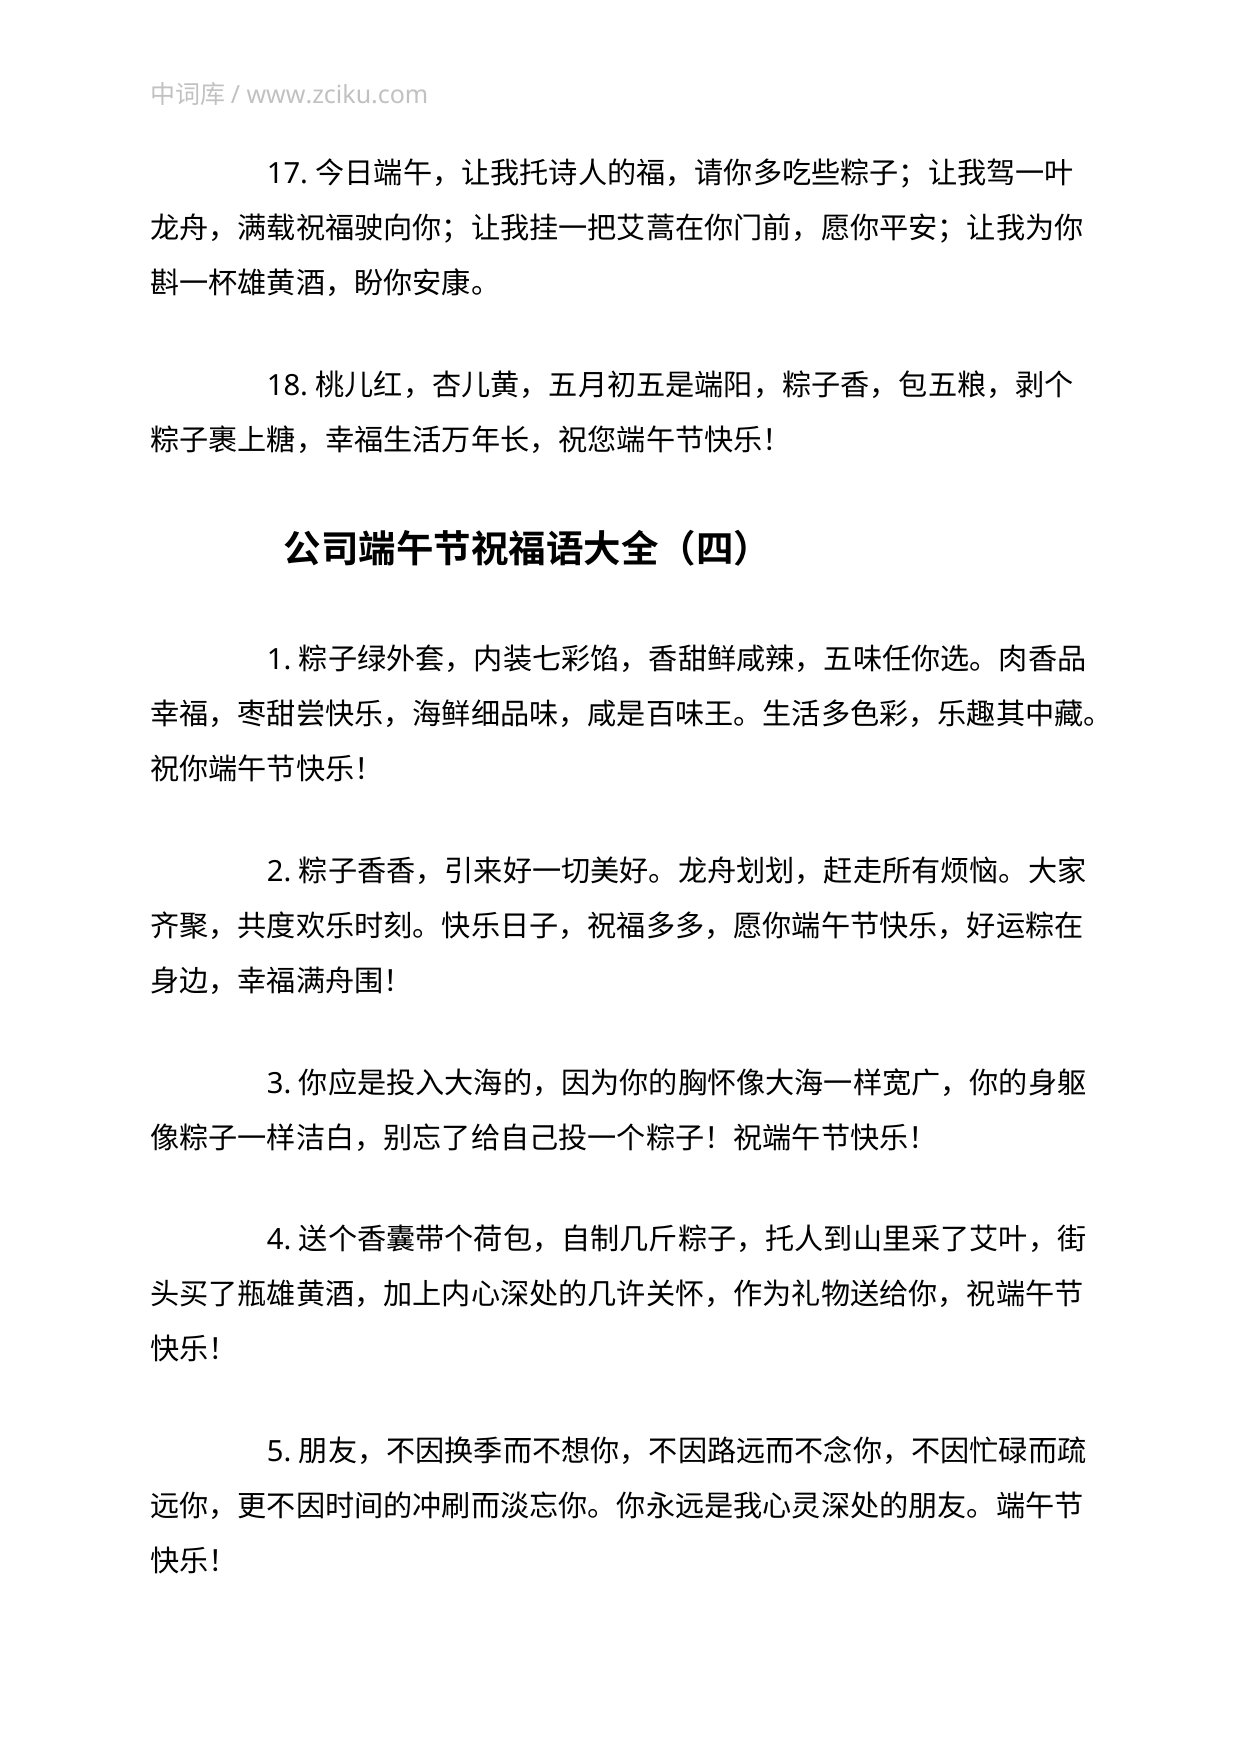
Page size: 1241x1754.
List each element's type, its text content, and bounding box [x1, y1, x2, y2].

text 公司端午节祝福语大全（四） [150, 518, 1090, 573]
text 17. 今日端午，让我托诗人的福，请你多吃些粽子；让我驾一叶龙舟，满载祝福驶向你；让我挂一把艾蒿在你门前，愿你平安；让我为你斟一杯雄黄酒，盼你安康。 [150, 150, 1090, 302]
text 2. 粽子香香，引来好一切美好。龙舟划划，赶走所有烦恼。大家齐聚，共度欢乐时刻。快乐日子，祝福多多，愿你端午节快乐，好运粽在身边，幸福满舟围！ [150, 847, 1090, 1000]
text 3. 你应是投入大海的，因为你的胸怀像大海一样宽广，你的身躯像粽子一样洁白，别忘了给自己投一个粽子！祝端午节快乐！ [150, 1059, 1090, 1156]
text 5. 朋友，不因换季而不想你，不因路远而不念你，不因忙碌而疏远你，更不因时间的冲刷而淡忘你。你永远是我心灵深处的朋友。端午节快乐！ [150, 1428, 1090, 1580]
text 4. 送个香囊带个荷包，自制几斤粽子，托人到山里采了艾叶，街头买了瓶雄黄酒，加上内心深处的几许关怀，作为礼物送给你，祝端午节快乐！ [150, 1216, 1090, 1368]
text 1. 粽子绿外套，内装七彩馅，香甜鲜咸辣，五味任你选。肉香品幸福，枣甜尝快乐，海鲜细品味，咸是百味王。生活多色彩，乐趣其中藏。祝你端午节快乐！ [150, 636, 1090, 788]
text 18. 桃儿红，杏儿黄，五月初五是端阳，粽子香，包五粮，剥个粽子裹上糖，幸福生活万年长，祝您端午节快乐！ [150, 362, 1090, 459]
